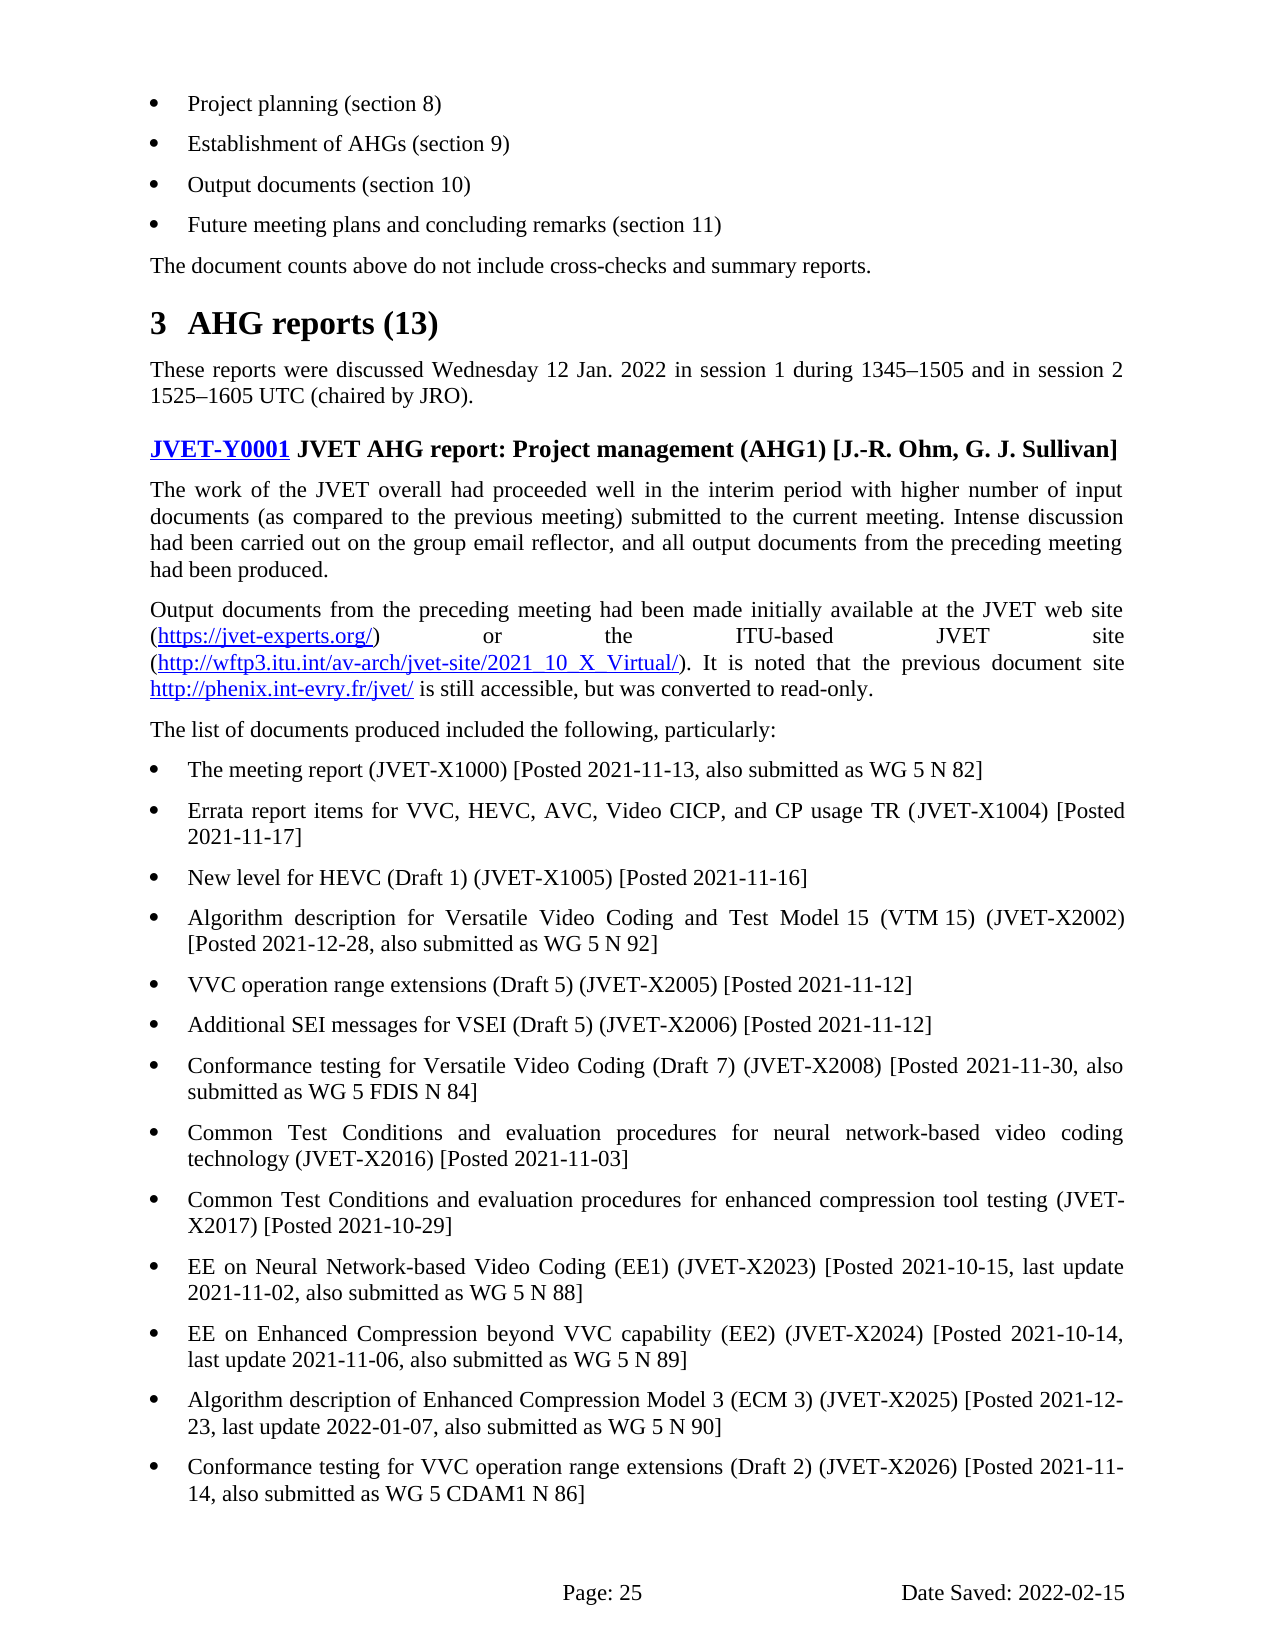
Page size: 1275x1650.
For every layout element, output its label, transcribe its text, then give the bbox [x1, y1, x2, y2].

list Conformance testing for VVC operation range extensions (Draft 2) (JVET-X2026) [Posted 2021-11-14, also submitted as WG 5 CDAM1 N 86] [150, 1453, 1125, 1506]
list The meeting report (JVET-X1000) [Posted 2021-11-13, also submitted as WG 5 N 82] [150, 756, 1125, 783]
list New level for HEVC (Draft 1) (JVET-X1005) [Posted 2021-11-16] [150, 864, 1125, 890]
list Common Test Conditions and evaluation procedures for enhanced compression tool testing (JVET-X2017) [Posted 2021-10-29] [150, 1186, 1125, 1238]
list VVC operation range extensions (Draft 5) (JVET-X2005) [Posted 2021-11-12] [150, 971, 1125, 997]
list Additional SEI messages for VSEI (Draft 5) (JVET-X2006) [Posted 2021-11-12] [150, 1012, 1125, 1038]
subtitle AHG reports (13) [150, 303, 1125, 342]
list Output documents (section 10) [150, 171, 1125, 197]
list Errata report items for VVC, HEVC, AVC, Video CICP, and CP usage TR (JVET-X1004) [Posted 2021-11-17] [150, 797, 1125, 849]
subtitle JVET-Y0001 JVET AHG report: Project management (AHG1) [J.-R. Ohm, G. J. Sullivan] [150, 434, 1125, 462]
list Algorithm description for Versatile Video Coding and Test Model 15 (VTM 15) (JVET-X2002) [Posted 2021-12-28, also submitted as WG 5 N 92] [150, 904, 1125, 957]
text The work of the JVET overall had proceeded well in the interim period with higher number of input documents (as compared to the previous meeting) submitted to the current meeting. Intense discussion had been carried out on the group email reflector, and all output documents from the preceding meeting had been produced. [150, 477, 1125, 582]
list Common Test Conditions and evaluation procedures for neural network-based video coding technology (JVET-X2016) [Posted 2021-11-03] [150, 1119, 1125, 1172]
list Conformance testing for Versatile Video Coding (Draft 7) (JVET-X2008) [Posted 2021-11-30, also submitted as WG 5 FDIS N 84] [150, 1052, 1125, 1105]
text The document counts above do not include cross-checks and summary reports. [150, 252, 1125, 278]
list Future meeting plans and concluding remarks (section 11) [150, 212, 1125, 238]
text Output documents from the preceding meeting had been made initially available at the JVET web site (https://jvet-experts.org/) or the ITU-based JVET site (http://wftp3.itu.int/av-arch/jvet-site/2021_10_X_Virtual/). It is noted that the previous document site http://phenix.int-evry.fr/jvet/ is still accessible, but was converted to read-only. [150, 596, 1125, 702]
list EE on Neural Network-based Video Coding (EE1) (JVET-X2023) [Posted 2021-10-15, last update 2021-11-02, also submitted as WG 5 N 88] [150, 1253, 1125, 1305]
list Establishment of AHGs (section 9) [150, 131, 1125, 157]
text The list of documents produced included the following, particularly: [150, 716, 1125, 742]
list EE on Enhanced Compression beyond VVC capability (EE2) (JVET-X2024) [Posted 2021-10-14, last update 2021-11-06, also submitted as WG 5 N 89] [150, 1319, 1125, 1372]
text These reports were discussed Wednesday 12 Jan. 2022 in session 1 during 1345–1505 and in session 2 1525–1605 UTC (chaired by JRO). [150, 356, 1125, 409]
list Algorithm description of Enhanced Compression Model 3 (ECM 3) (JVET-X2025) [Posted 2021-12-23, last update 2022-01-07, also submitted as WG 5 N 90] [150, 1386, 1125, 1439]
list Project planning (section 8) [150, 90, 1125, 116]
